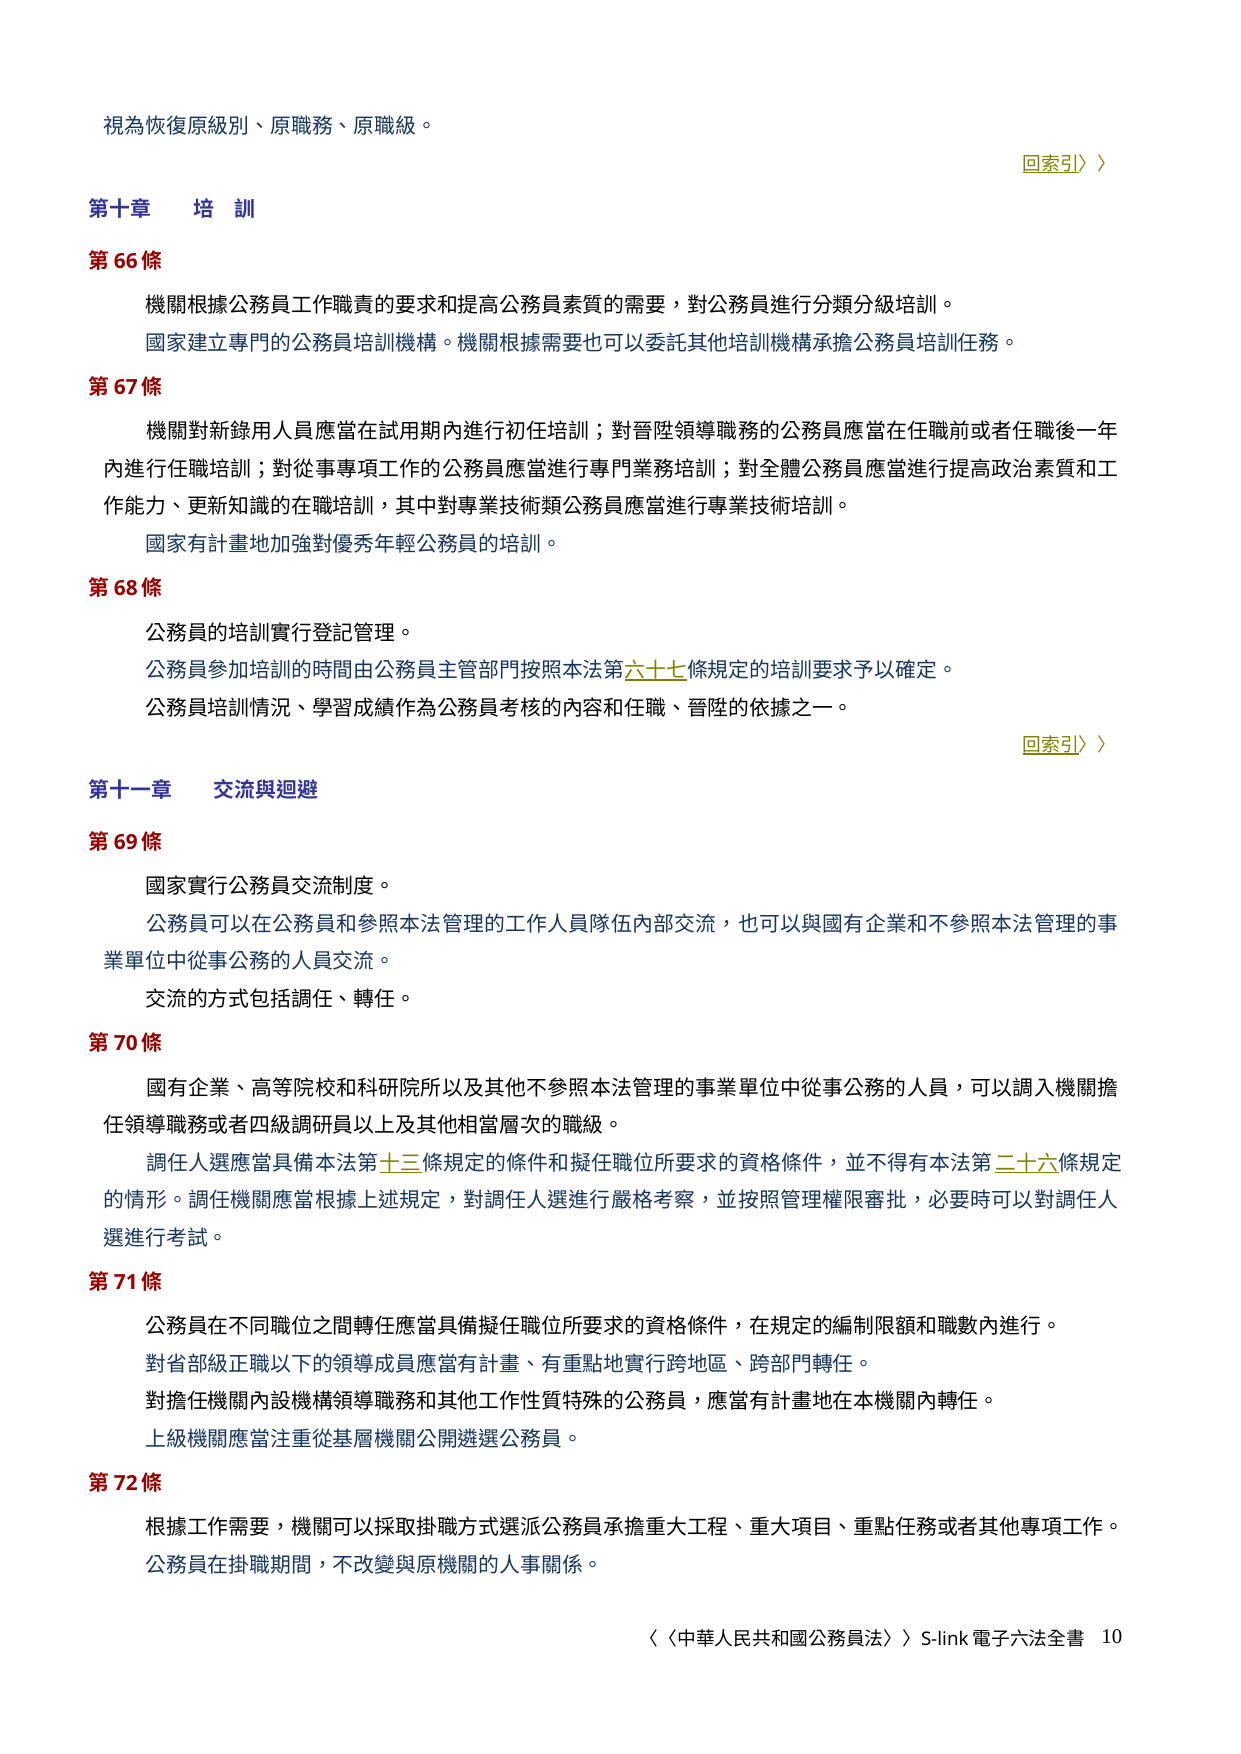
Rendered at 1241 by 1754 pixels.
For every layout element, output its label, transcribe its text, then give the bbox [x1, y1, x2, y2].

subtitle 第67條 [89, 370, 1122, 401]
text 機關對新錄用人員應當在試用期內進行初任培訓；對晉陞領導職務的公務員應當在任職前或者任職後一年內進行任職培訓；對從事專項工作的公務員應當進行專門業務培訓；對全體公務員應當進行提高政治素質和工作能力、更新知識的在職培訓，其中對專業技術類公務員應當進行專業技術培訓。 [103, 411, 1122, 523]
text 公務員參加培訓的時間由公務員主管部門按照本法第六十七條規定的培訓要求予以確定。 [103, 650, 1122, 687]
text 國有企業、高等院校和科研院所以及其他不參照本法管理的事業單位中從事公務的人員，可以調入機關擔任領導職務或者四級調研員以上及其他相當層次的職級。 [103, 1067, 1122, 1142]
text 公務員的培訓實行登記管理。 [103, 612, 1122, 650]
text 國家實行公務員交流制度。 [103, 866, 1122, 903]
text 公務員在不同職位之間轉任應當具備擬任職位所要求的資格條件，在規定的編制限額和職數內進行。 [103, 1306, 1122, 1343]
subtitle 第72條 [89, 1466, 1122, 1497]
subtitle 第70條 [89, 1026, 1122, 1057]
text 對省部級正職以下的領導成員應當有計畫、有重點地實行跨地區、跨部門轉任。 [103, 1343, 1122, 1381]
subtitle 第十一章 交流與迴避 [89, 773, 1122, 804]
text 回索引〉〉 [103, 143, 1122, 181]
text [103, 106, 1122, 143]
subtitle 第66條 [89, 244, 1122, 274]
text 回索引〉〉 [103, 725, 1122, 762]
text 國家建立專門的公務員培訓機構。機關根據需要也可以委託其他培訓機構承擔公務員培訓任務。 [103, 322, 1122, 360]
subtitle 第71條 [89, 1265, 1122, 1295]
text 公務員在掛職期間，不改變與原機關的人事關係。 [103, 1544, 1122, 1582]
text 公務員培訓情況、學習成績作為公務員考核的內容和任職、晉陞的依據之一。 [103, 687, 1122, 725]
text 對擔任機關內設機構領導職務和其他工作性質特殊的公務員，應當有計畫地在本機關內轉任。 [103, 1381, 1122, 1418]
text 國家有計畫地加強對優秀年輕公務員的培訓。 [103, 523, 1122, 561]
text 機關根據公務員工作職責的要求和提高公務員素質的需要，對公務員進行分類分級培訓。 [103, 285, 1122, 322]
text 根據工作需要，機關可以採取掛職方式選派公務員承擔重大工程、重大項目、重點任務或者其他專項工作。 [103, 1507, 1122, 1544]
text 公務員可以在公務員和參照本法管理的工作人員隊伍內部交流，也可以與國有企業和不參照本法管理的事業單位中從事公務的人員交流。 [103, 903, 1122, 978]
subtitle 第68條 [89, 571, 1122, 602]
subtitle 第十章 培 訓 [89, 192, 1122, 222]
text 調任人選應當具備本法第十三條規定的條件和擬任職位所要求的資格條件，並不得有本法第二十六條規定的情形。調任機關應當根據上述規定，對調任人選進行嚴格考察，並按照管理權限審批，必要時可以對調任人選進行考試。 [103, 1142, 1122, 1255]
subtitle 第69條 [89, 825, 1122, 856]
text 上級機關應當注重從基層機關公開遴選公務員。 [103, 1418, 1122, 1456]
text 交流的方式包括調任、轉任。 [103, 978, 1122, 1016]
